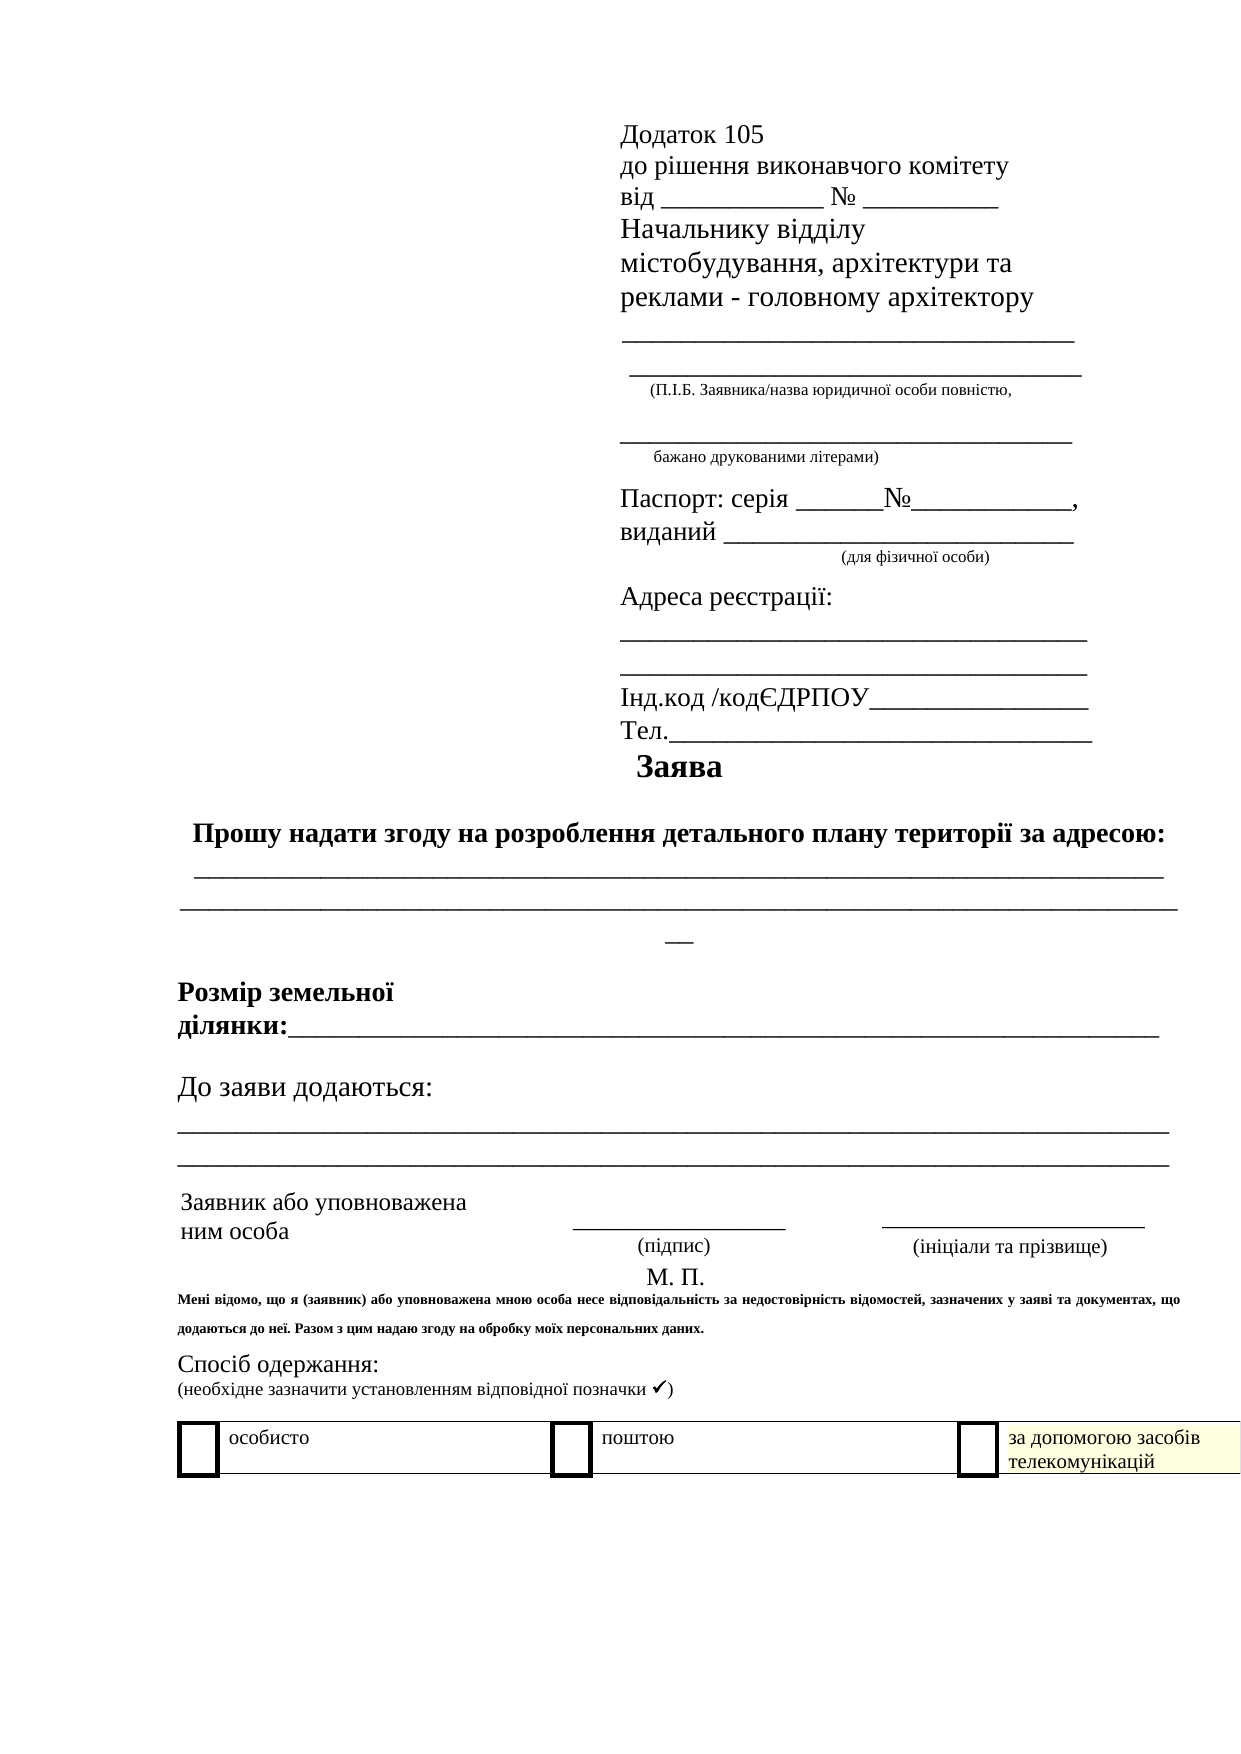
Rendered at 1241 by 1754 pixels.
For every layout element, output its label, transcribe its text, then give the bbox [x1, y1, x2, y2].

text (необхідне зазначити установленням відповідної позначки ) [177, 1377, 1181, 1399]
text Розмір земельної ділянки:______________________________________________________________ [177, 975, 1181, 1040]
text Заява [177, 746, 1181, 784]
text (П.І.Б. Заявника/назва юридичної особи повністю, [650, 379, 1181, 413]
text містобудування, архітектури та [620, 245, 1181, 279]
text Інд.код /кодЄДРПОУ_______________ [620, 679, 1181, 712]
text _______________________________ [177, 346, 1181, 379]
text ________________________________ [620, 645, 1181, 679]
text від ____________ № __________ [620, 180, 1181, 212]
text Начальнику відділу [620, 212, 1181, 245]
text виданий ________________________ [546, 513, 1181, 547]
text _______________________________ [620, 413, 1181, 446]
text _______________________________ [177, 312, 1181, 346]
table_header поштою [593, 1422, 957, 1473]
text реклами - головному архітектору [620, 279, 1181, 312]
text Мені відомо, що я (заявник) або уповноважена мною особа несе відповідальність за недостовірність відомостей, зазначених у заяві та документах, що додаються до неї. Разом з цим надаю згоду на обробку моїх персональних даних. [177, 1291, 1181, 1349]
text М. П. [177, 1262, 1181, 1291]
table_header [555, 1425, 588, 1473]
text Паспорт: серія ______№___________, [546, 480, 1181, 513]
text Спосіб одержання: [177, 1349, 1181, 1377]
table_header [961, 1425, 995, 1473]
text ______________________________________________________________________________________________________________________________________________ [177, 849, 1181, 946]
text ________________________________ [620, 612, 1181, 645]
table_header Заявник або уповноважена ним особа [177, 1170, 513, 1262]
table_header [182, 1425, 215, 1473]
text Тел._____________________________ [620, 712, 1181, 746]
text бажано друкованими літерами) [620, 446, 1181, 480]
table_header за допомогою засобів телекомунікацій [999, 1422, 1240, 1473]
table_header особисто [220, 1422, 550, 1473]
table_header _________________ (підпис) [513, 1170, 846, 1262]
text Додаток 105 [620, 118, 1181, 149]
text (для фізичної особи) [650, 547, 1181, 581]
text До заяви додаються: [177, 1069, 1181, 1103]
table_header _____________________ (ініціали та прізвище) [846, 1170, 1181, 1262]
text до рішення виконавчого комітету [620, 149, 1181, 180]
text Прошу надати згоду на розроблення детального плану території за адресою: [177, 817, 1181, 849]
text Адреса реєстрації: [546, 581, 1181, 612]
text ________________________________________________________________________________________________________________________________________ [177, 1103, 1181, 1170]
